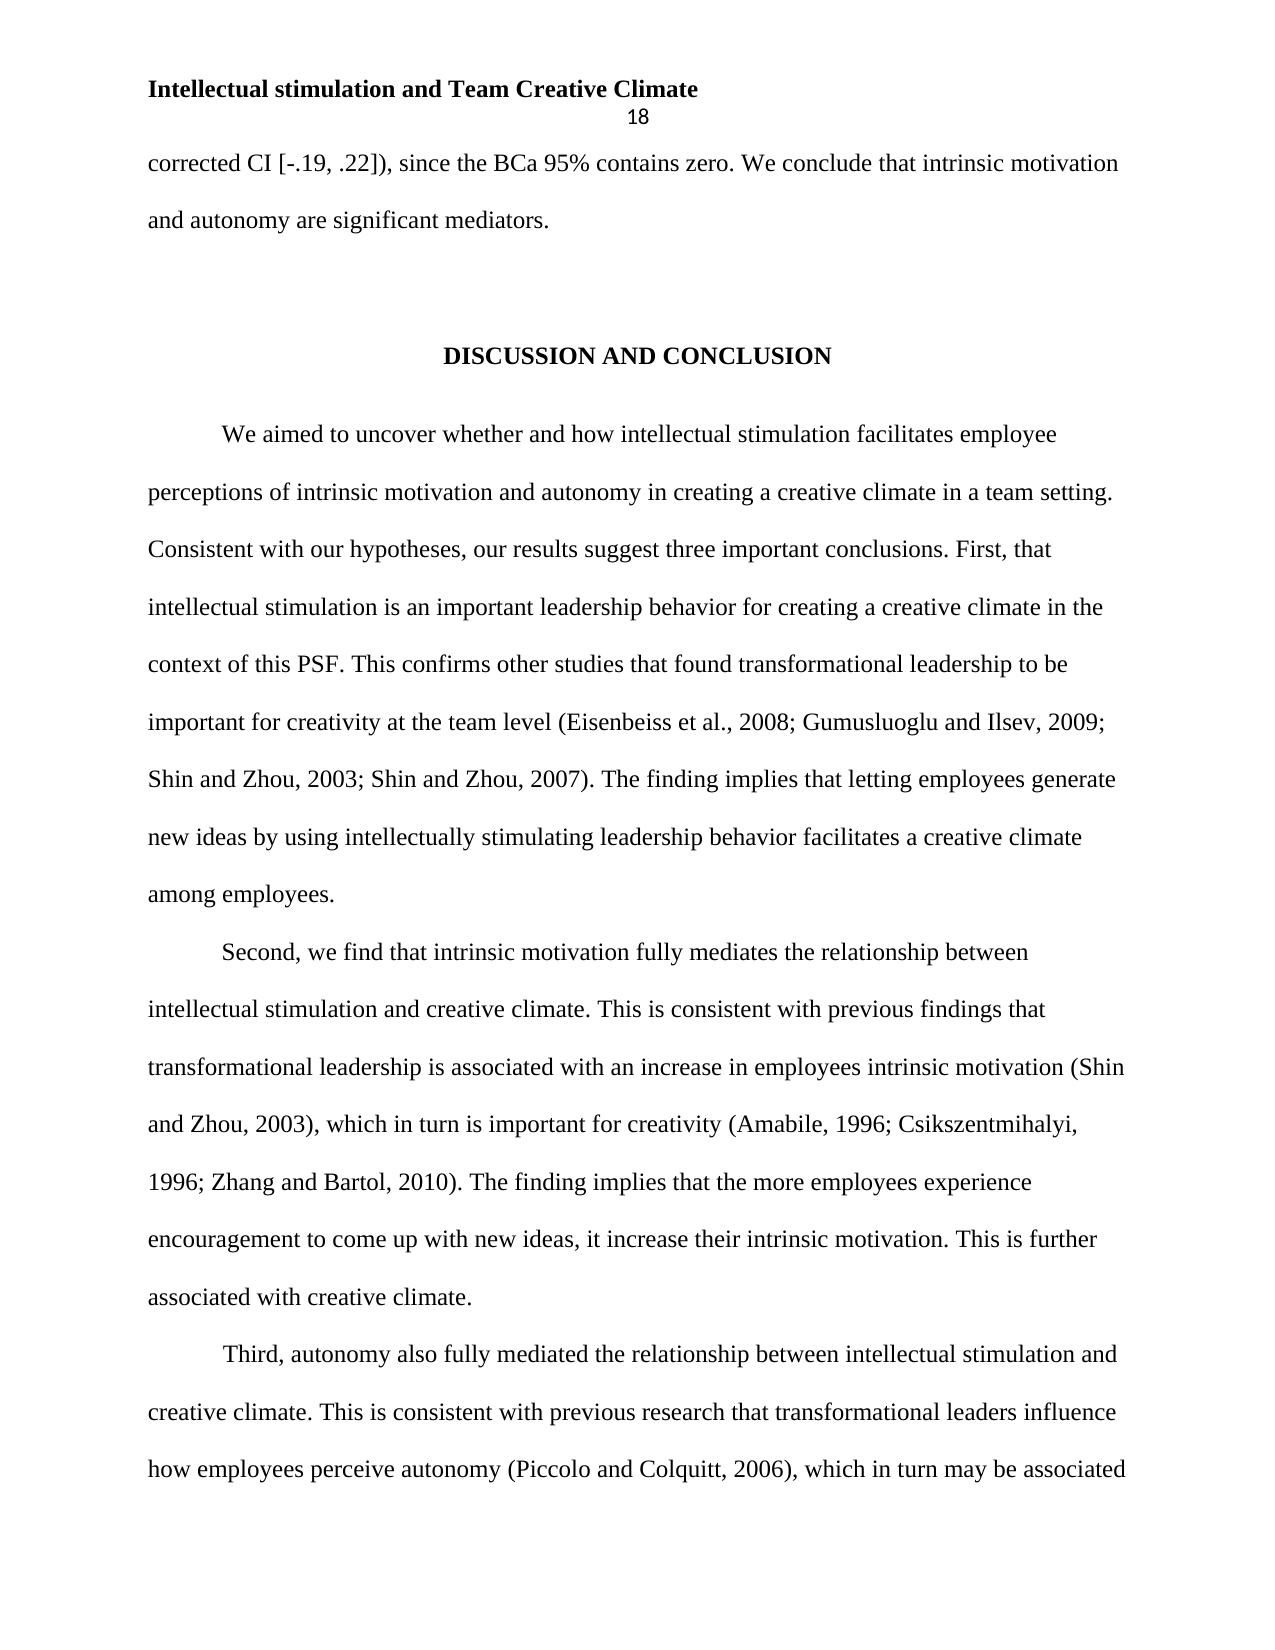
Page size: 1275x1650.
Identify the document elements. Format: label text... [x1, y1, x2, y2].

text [148, 1339, 1127, 1483]
text DISCUSSION AND CONCLUSION [148, 341, 1127, 370]
text Second, we find that intrinsic motivation fully mediates the relationship between intellectual stimulation and creative climate. This is consistent with previous findings that transformational leadership is associated with an increase in employees intrinsic motivation (Shin and Zhou, 2003), which in turn is important for creativity (Amabile, 1996; Csikszentmihalyi, 1996; Zhang and Bartol, 2010). The finding implies that the more employees experience encouragement to come up with new ideas, it increase their intrinsic motivation. This is further associated with creative climate. [148, 937, 1127, 1311]
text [148, 148, 1127, 234]
text We aimed to uncover whether and how intellectual stimulation facilitates employee perceptions of intrinsic motivation and autonomy in creating a creative climate in a team setting. Consistent with our hypotheses, our results suggest three important conclusions. First, that intellectual stimulation is an important leadership behavior for creating a creative climate in the context of this PSF. This confirms other studies that found transformational leadership to be important for creativity at the team level (Eisenbeiss et al., 2008; Gumusluoglu and Ilsev, 2009; Shin and Zhou, 2003; Shin and Zhou, 2007). The finding implies that letting employees generate new ideas by using intellectually stimulating leadership behavior facilitates a creative climate among employees. [148, 419, 1127, 908]
